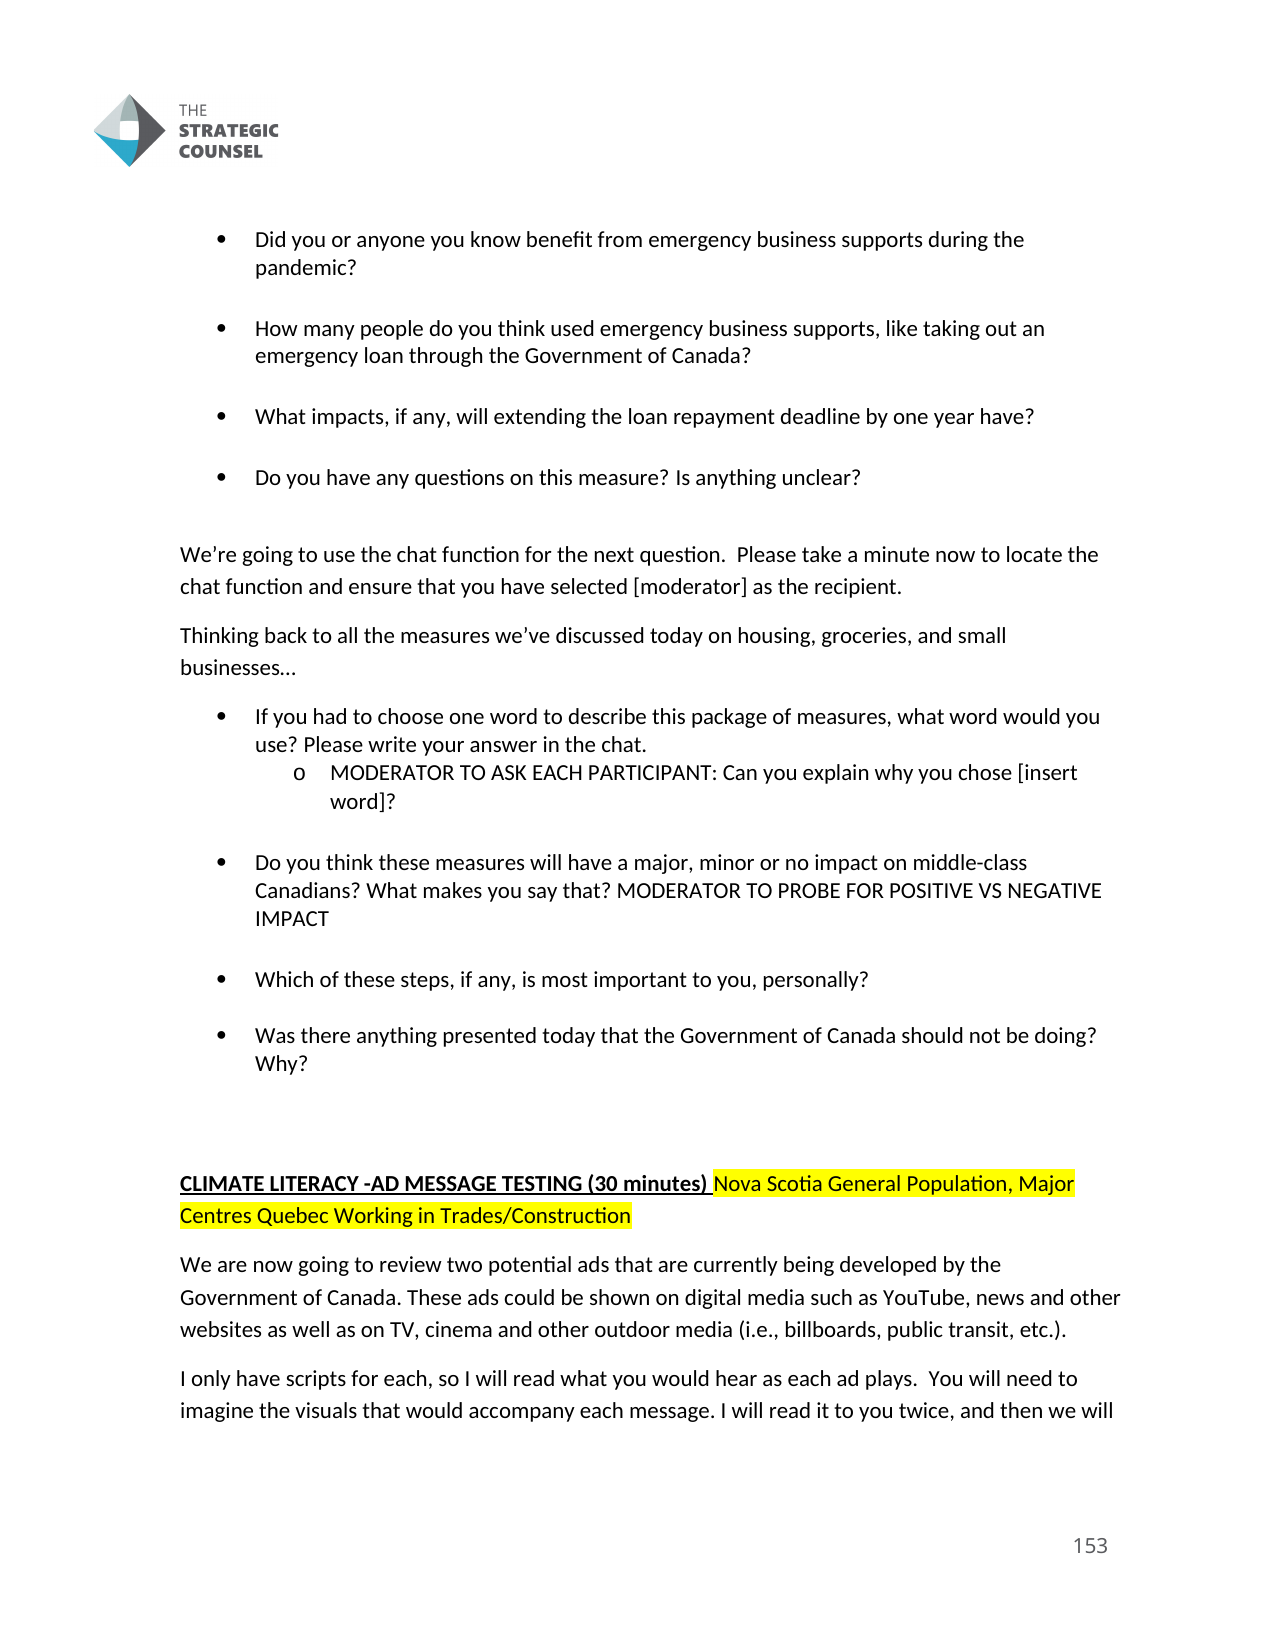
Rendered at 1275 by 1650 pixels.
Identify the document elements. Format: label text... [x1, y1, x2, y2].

list Do you have any questions on this measure? Is anything unclear? [217, 463, 1125, 491]
list Did you or anyone you know benefit from emergency business supports during the pandemic? [217, 225, 1125, 281]
list If you had to choose one word to describe this package of measures, what word would you use? Please write your answer in the chat. [217, 702, 1125, 758]
list How many people do you think used emergency business supports, like taking out an emergency loan through the Government of Canada? [217, 314, 1125, 370]
text CLIMATE LITERACY -AD MESSAGE TESTING (30 minutes) Nova Scotia General Population, Major Centres Quebec Working in Trades/Construction [180, 1169, 1125, 1229]
list What impacts, if any, will extending the loan repayment deadline by one year have? [217, 402, 1125, 430]
picture [93, 94, 279, 167]
list Which of these steps, if any, is most important to you, personally? [217, 965, 1125, 993]
text Thinking back to all the measures we’ve discussed today on housing, groceries, and small businesses… [180, 621, 1125, 681]
list Was there anything presented today that the Government of Canada should not be doing? Why? [217, 1021, 1125, 1077]
text We’re going to use the chat function for the next question. Please take a minute now to locate the chat function and ensure that you have selected [moderator] as the recipient. [180, 540, 1125, 600]
list MODERATOR TO ASK EACH PARTICIPANT: Can you explain why you chose [insert word]? [292, 758, 1125, 816]
text We are now going to review two potential ads that are currently being developed by the Government of Canada. These ads could be shown on digital media such as YouTube, news and other websites as well as on TV, cinema and other outdoor media (i.e., billboards, public transit, etc.). [180, 1250, 1125, 1343]
list Do you think these measures will have a major, minor or no impact on middle-class Canadians? What makes you say that? MODERATOR TO PROBE FOR POSITIVE VS NEGATIVE IMPACT [217, 848, 1125, 932]
